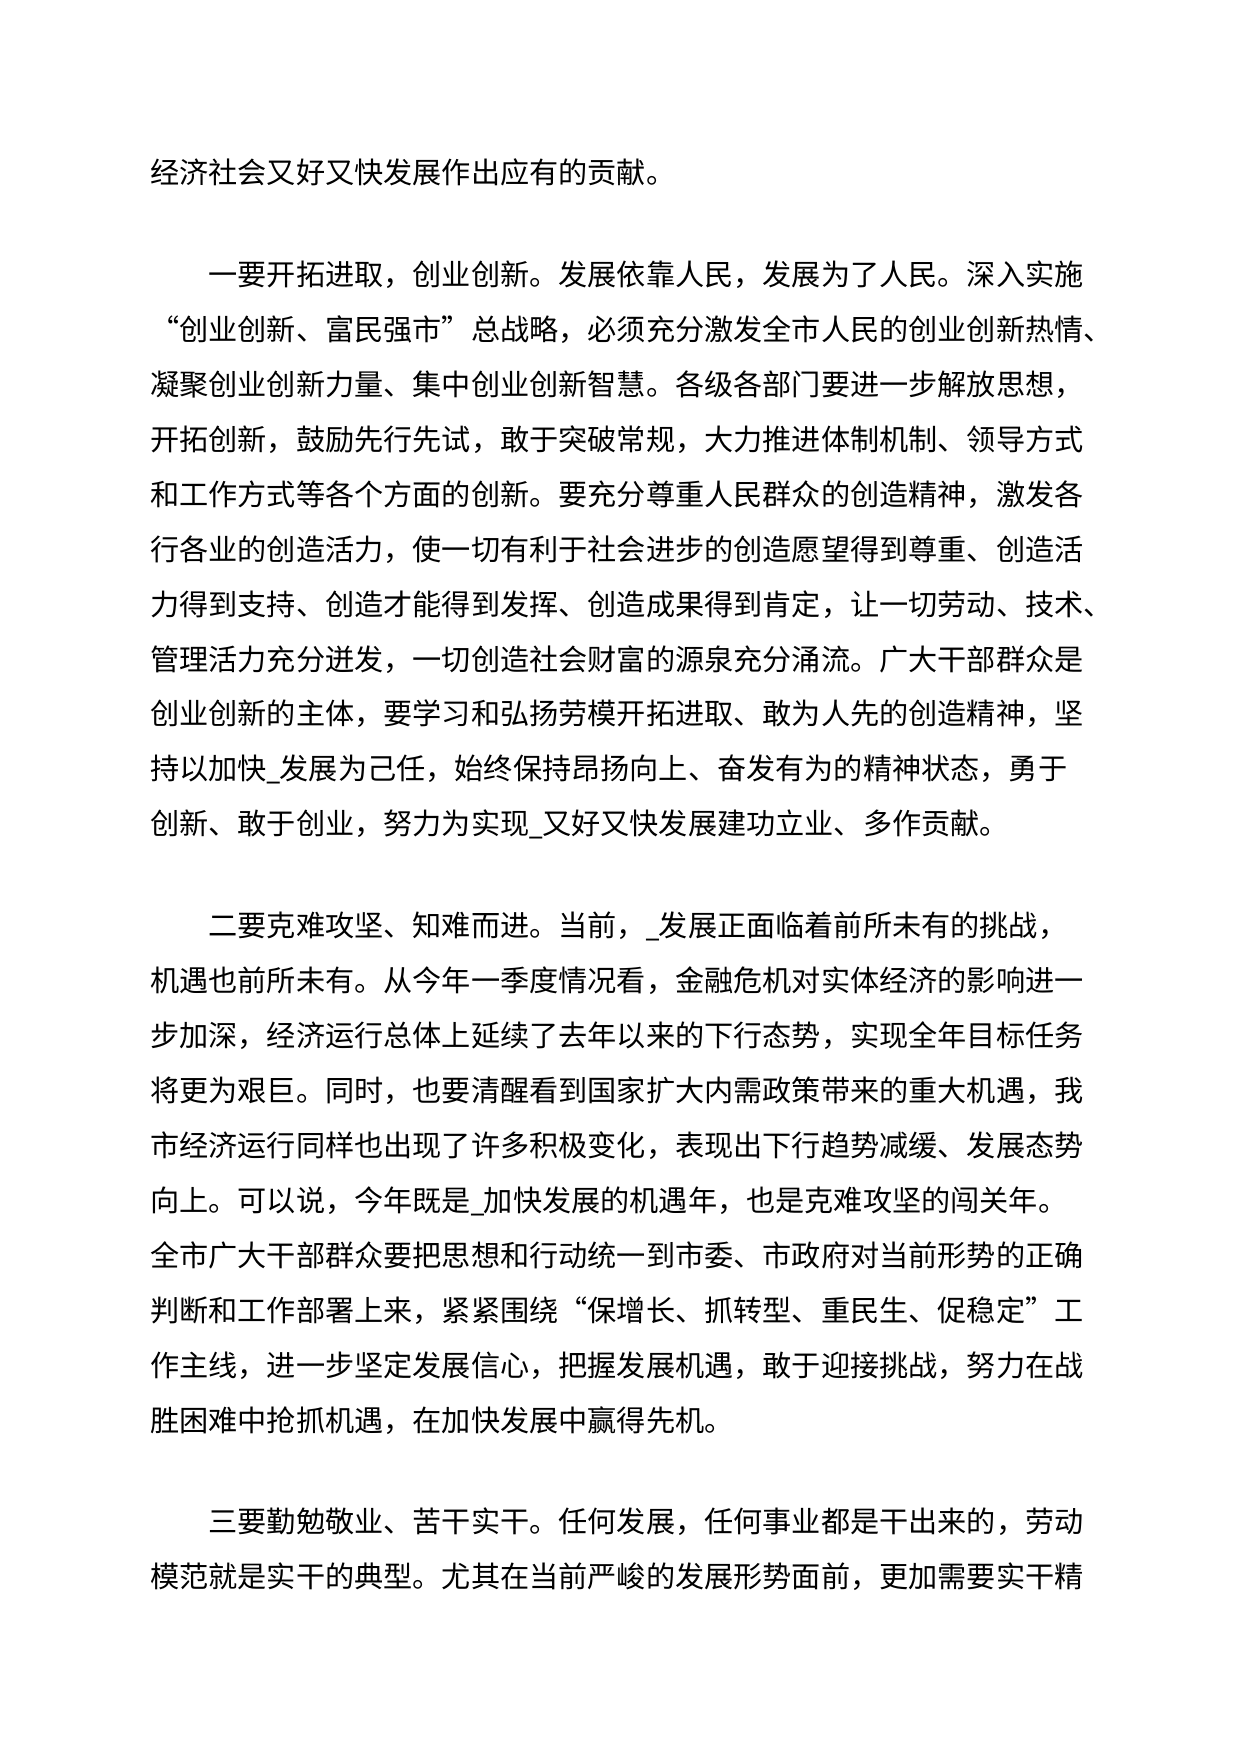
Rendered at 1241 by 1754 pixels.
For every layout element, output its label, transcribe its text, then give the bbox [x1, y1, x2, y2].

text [150, 150, 1090, 192]
text 一要开拓进取，创业创新。发展依靠人民，发展为了人民。深入实施“创业创新、富民强市”总战略，必须充分激发全市人民的创业创新热情、凝聚创业创新力量、集中创业创新智慧。各级各部门要进一步解放思想，开拓创新，鼓励先行先试，敢于突破常规，大力推进体制机制、领导方式和工作方式等各个方面的创新。要充分尊重人民群众的创造精神，激发各行各业的创造活力，使一切有利于社会进步的创造愿望得到尊重、创造活力得到支持、创造才能得到发挥、创造成果得到肯定，让一切劳动、技术、管理活力充分迸发，一切创造社会财富的源泉充分涌流。广大干部群众是创业创新的主体，要学习和弘扬劳模开拓进取、敢为人先的创造精神，坚持以加快_发展为己任，始终保持昂扬向上、奋发有为的精神状态，勇于创新、敢于创业，努力为实现_又好又快发展建功立业、多作贡献。 [150, 252, 1090, 843]
text 二要克难攻坚、知难而进。当前，_发展正面临着前所未有的挑战，机遇也前所未有。从今年一季度情况看，金融危机对实体经济的影响进一步加深，经济运行总体上延续了去年以来的下行态势，实现全年目标任务将更为艰巨。同时，也要清醒看到国家扩大内需政策带来的重大机遇，我市经济运行同样也出现了许多积极变化，表现出下行趋势减缓、发展态势向上。可以说，今年既是_加快发展的机遇年，也是克难攻坚的闯关年。全市广大干部群众要把思想和行动统一到市委、市政府对当前形势的正确判断和工作部署上来，紧紧围绕“保增长、抓转型、重民生、促稳定”工作主线，进一步坚定发展信心，把握发展机遇，敢于迎接挑战，努力在战胜困难中抢抓机遇，在加快发展中赢得先机。 [150, 903, 1090, 1439]
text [150, 1499, 1090, 1596]
